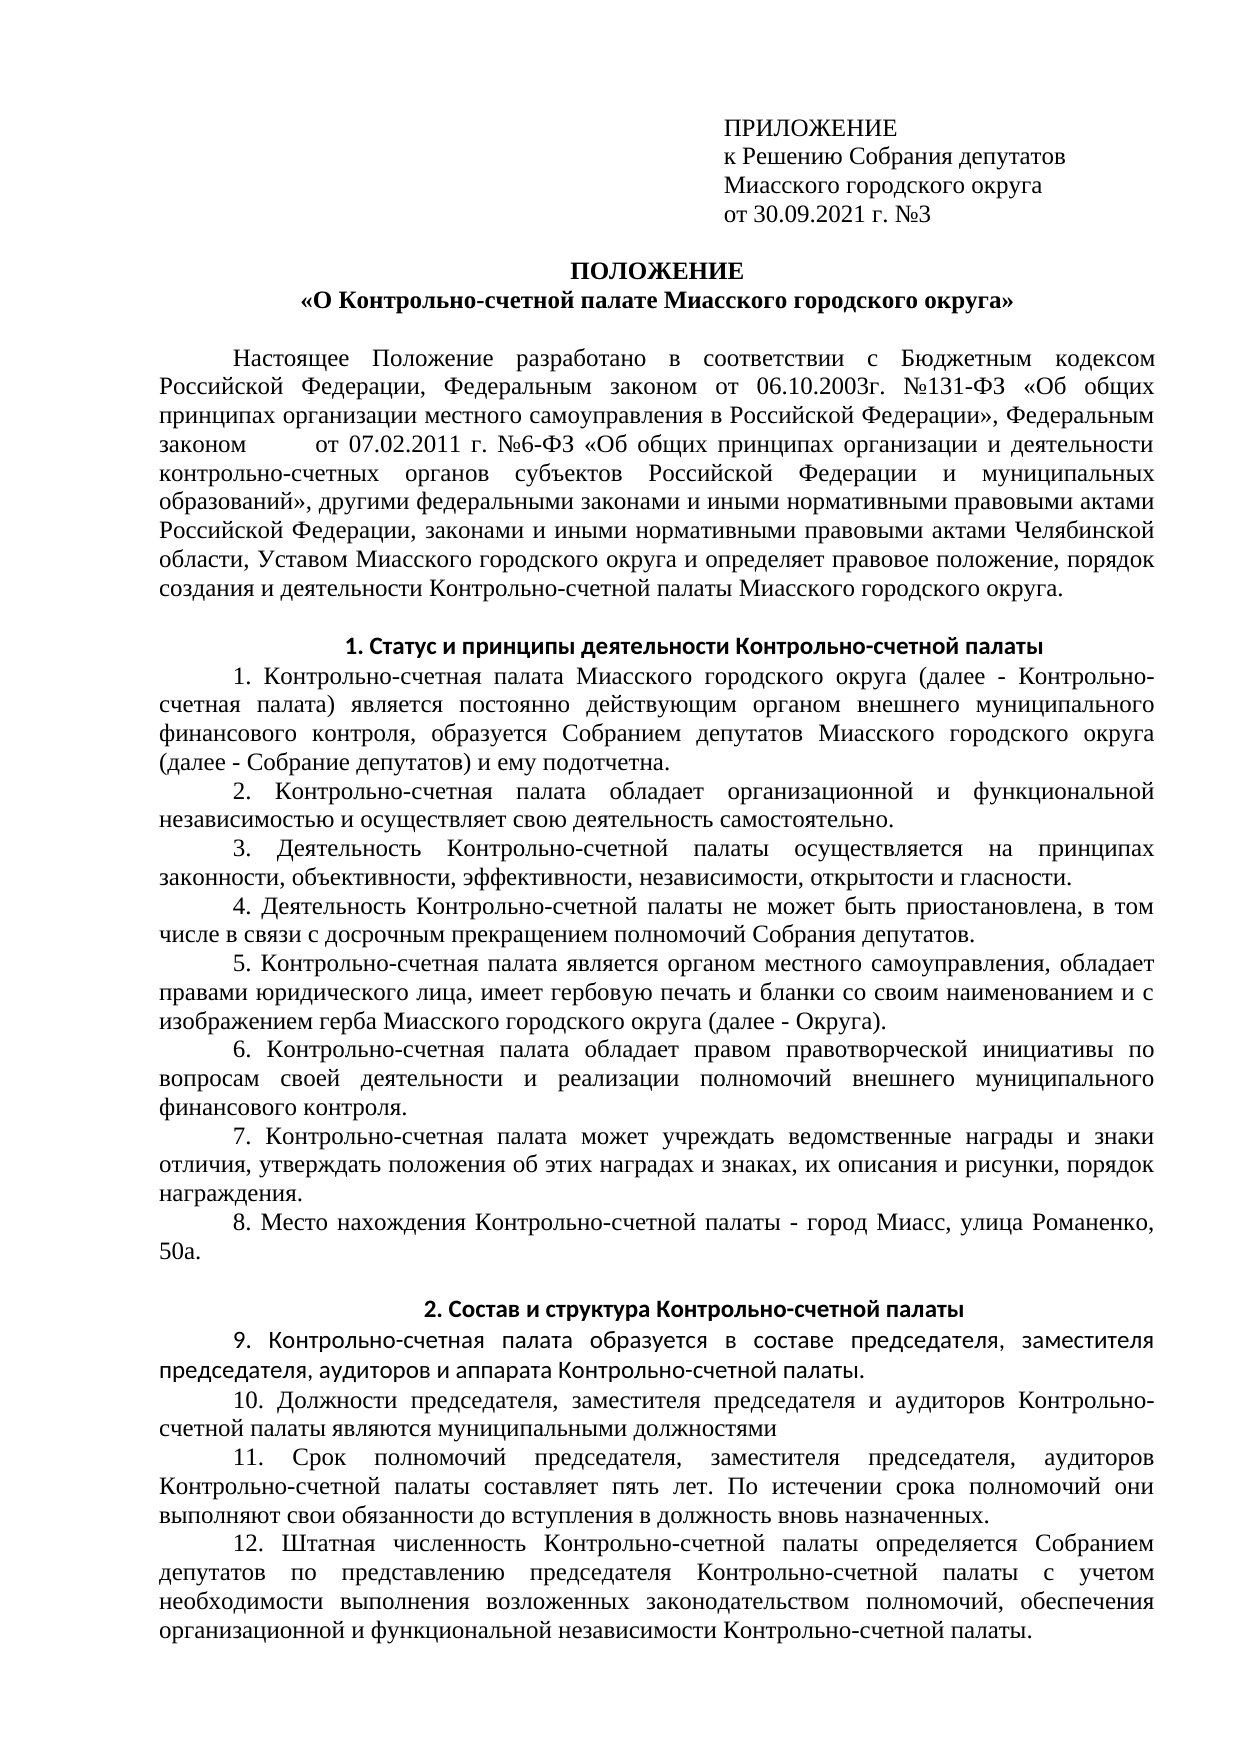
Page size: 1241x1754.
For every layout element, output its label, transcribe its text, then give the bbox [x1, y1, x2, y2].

table_cell 9. Контрольно-счетная палата образуется в составе председателя, заместителя председателя, аудиторов и аппарата Контрольно-счетной палаты. [148, 1324, 1166, 1385]
table_cell 11. Срок полномочий председателя, заместителя председателя, аудиторов Контрольно-счетной палаты составляет пять лет. По истечении срока полномочий они выполняют свои обязанности до вступления в должность вновь назначенных. [148, 1442, 1166, 1528]
table_cell 6. Контрольно-счетная палата обладает правом правотворческой инициативы по вопросам своей деятельности и реализации полномочий внешнего муниципального финансового контроля. 7. Контрольно-счетная палата может учреждать ведомственные награды и знаки отличия, утверждать положения об этих наградах и знаках, их описания и рисунки, порядок награждения. [148, 1035, 1166, 1207]
table_cell 12. Штатная численность Контрольно-счетной палаты определяется Собранием депутатов по представлению председателя Контрольно-счетной палаты с учетом необходимости выполнения возложенных законодательством полномочий, обеспечения организационной и функциональной независимости Контрольно-счетной палаты. [148, 1529, 1166, 1643]
table_cell 4. Деятельность Контрольно-счетной палаты не может быть приостановлена, в том числе в связи с досрочным прекращением полномочий Собрания депутатов. [148, 891, 1166, 948]
table_cell 1. Контрольно-счетная палата Миасского городского округа (далее - Контрольно-счетная палата) является постоянно действующим органом внешнего муниципального финансового контроля, образуется Собранием депутатов Миасского городского округа (далее - Собрание депутатов) и ему подотчетна. [148, 661, 1166, 776]
table_cell 1. Статус и принципы деятельности Контрольно-счетной палаты [148, 630, 1166, 661]
table_cell Настоящее Положение разработано в соответствии с Бюджетным кодексом Российской Федерации, Федеральным законом от 06.10.2003г. №131-ФЗ «Об общих принципах организации местного самоуправления в Российской Федерации», Федеральным законом от 07.02.2011 г. №6-ФЗ «Об общих принципах организации и деятельности контрольно-счетных органов субъектов Российской Федерации и муниципальных образований», другими федеральными законами и иными нормативными правовыми актами Российской Федерации, законами и иными нормативными правовыми актами Челябинской области, Уставом Миасского городского округа и определяет правовое положение, порядок создания и деятельности Контрольно-счетной палаты Миасского городского округа. [148, 314, 1166, 630]
table_cell 3. Деятельность Контрольно-счетной палаты осуществляется на принципах законности, объективности, эффективности, независимости, открытости и гласности. [148, 833, 1166, 891]
table_cell 5. Контрольно-счетная палата является органом местного самоуправления, обладает правами юридического лица, имеет гербовую печать и бланки со своим наименованием и с изображением герба Миасского городского округа (далее - Округа). [148, 948, 1166, 1034]
table_cell ПОЛОЖЕНИЕ «О Контрольно-счетной палате Миасского городского округа» [148, 256, 1166, 314]
table_cell 10. Должности председателя, заместителя председателя и аудиторов Контрольно-счетной палаты являются муниципальными должностями [148, 1385, 1166, 1442]
table_cell 2. Контрольно-счетная палата обладает организационной и функциональной независимостью и осуществляет свою деятельность самостоятельно. [148, 776, 1166, 833]
table_cell 8. Место нахождения Контрольно-счетной палаты - город Миасс, улица Романенко, 50а. [148, 1207, 1166, 1293]
table_header ПРИЛОЖЕНИЕ к Решению Собрания депутатов Миасского городского округа от 30.09.2021 г. №3 [122, 113, 1228, 256]
table_cell 2. Состав и структура Контрольно-счетной палаты [148, 1293, 1166, 1324]
